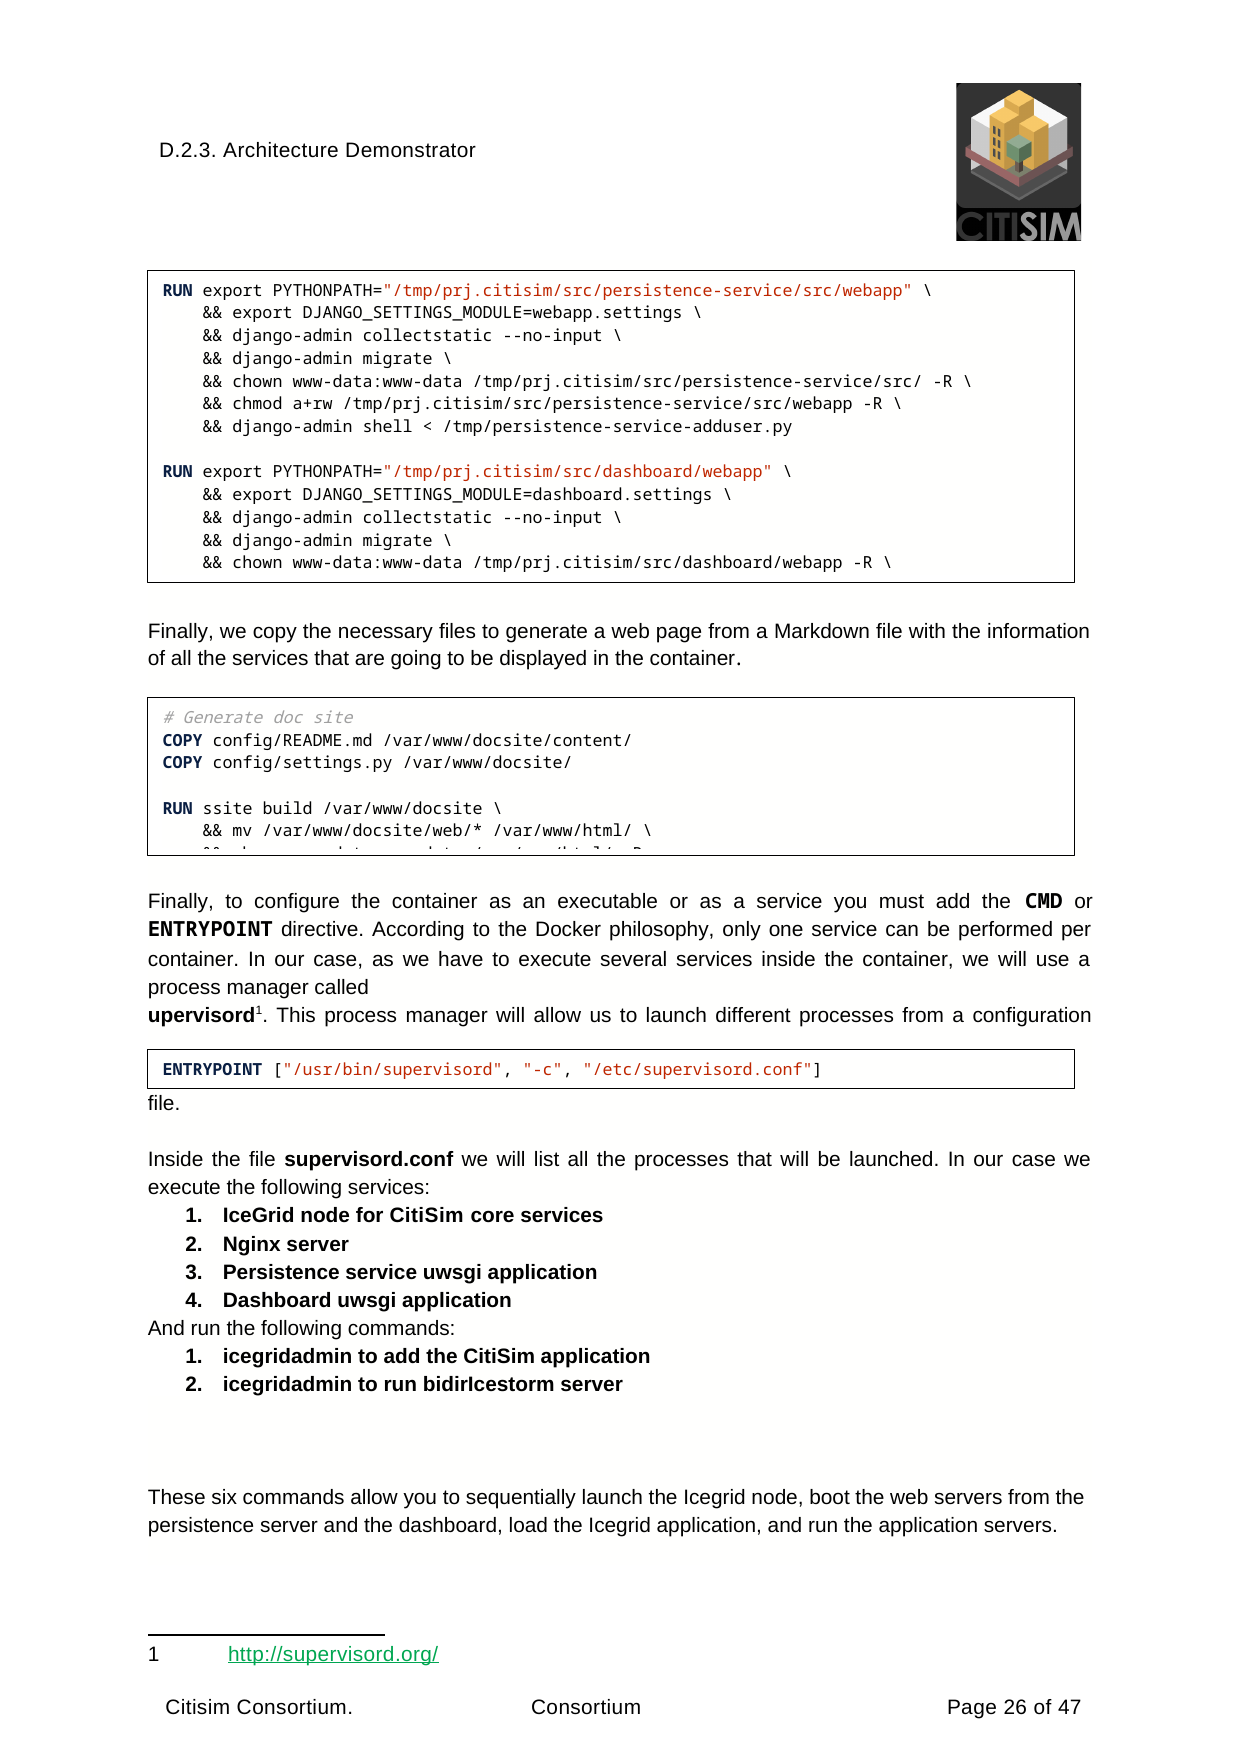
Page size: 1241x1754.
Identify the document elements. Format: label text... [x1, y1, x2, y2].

list icegridadmin to run bidirIcestorm server [185, 1368, 1092, 1396]
picture [956, 83, 1082, 241]
list Dashboard uwsgi application [185, 1283, 1092, 1312]
list Persistence service uwsgi application [185, 1255, 1092, 1283]
list Nginx server [185, 1227, 1092, 1255]
text These six commands allow you to sequentially launch the Icegrid node, boot the web servers from the persistence server and the dashboard, load the Icegrid application, and run the application servers. [148, 1480, 1092, 1537]
text Inside the file supervisord.conf we will list all the processes that will be launched. In our case we execute the following services: [148, 1143, 1092, 1199]
text And run the following commands: [148, 1312, 1092, 1340]
list IceGrid node for CitiSim core services [185, 1199, 1092, 1227]
list icegridadmin to add the CitiSim application [185, 1340, 1092, 1368]
text upervisord. This process manager will allow us to launch different processes from a configuration file. [148, 999, 1092, 1115]
text Finally, we copy the necessary files to generate a web page from a Markdown file with the information of all the services that are going to be displayed in the container. [148, 615, 1092, 672]
text Finally, to configure the container as an executable or as a service you must add the CMD or ENTRYPOINT directive. According to the Docker philosophy, only one service can be performed per container. In our case, as we have to execute several services inside the container, we will use a process manager called [148, 886, 1092, 999]
